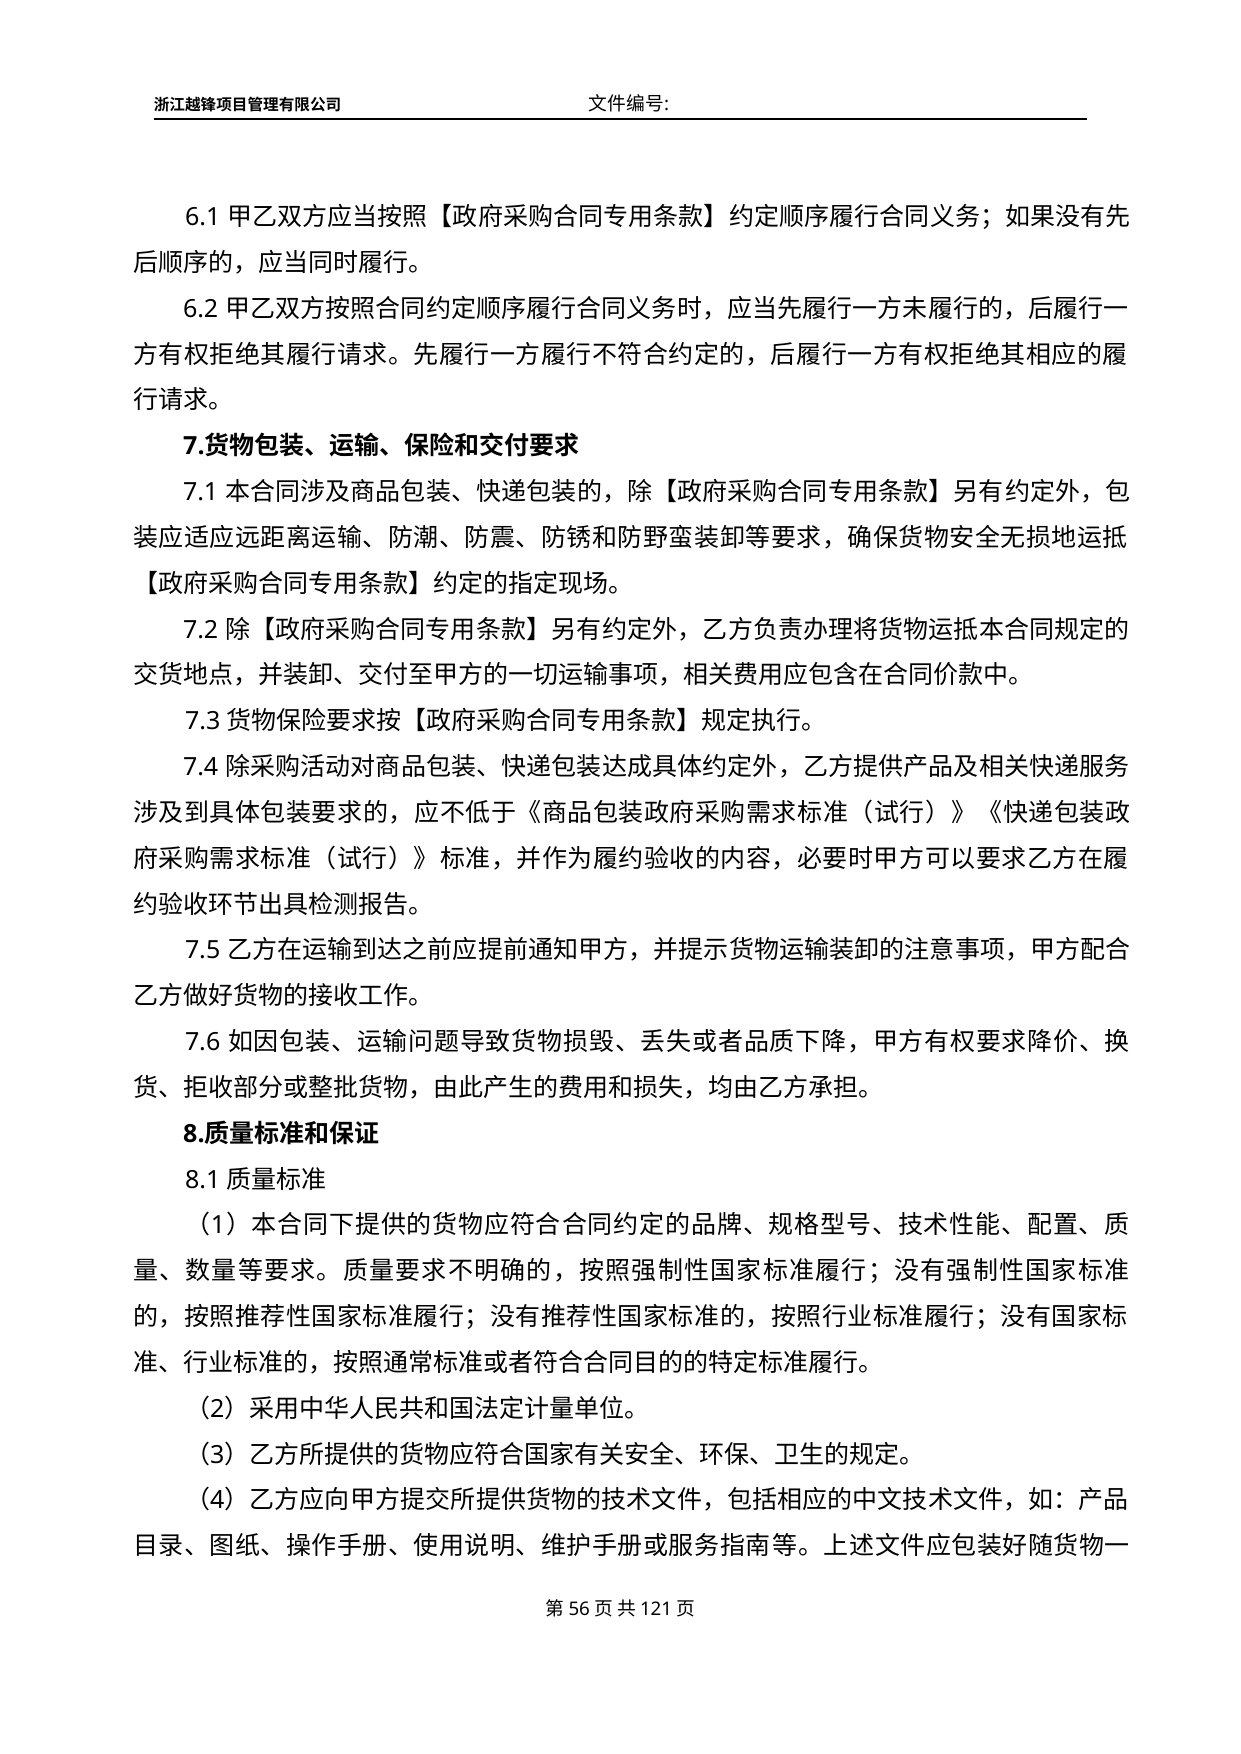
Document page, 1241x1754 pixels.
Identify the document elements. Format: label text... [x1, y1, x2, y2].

text 7.6 如因包装、运输问题导致货物损毁、丢失或者品质下降，甲方有权要求降价、换货、拒收部分或整批货物，由此产生的费用和损失，均由乙方承担。 [133, 1014, 1130, 1106]
text （2）采用中华人民共和国法定计量单位。 [110, 1381, 1130, 1426]
text （3）乙方所提供的货物应符合国家有关安全、环保、卫生的规定。 [110, 1426, 1130, 1472]
text 6.2 甲乙双方按照合同约定顺序履行合同义务时，应当先履行一方未履行的，后履行一方有权拒绝其履行请求。先履行一方履行不符合约定的，后履行一方有权拒绝其相应的履行请求。 [133, 281, 1130, 418]
text 7.2 除【政府采购合同专用条款】另有约定外，乙方负责办理将货物运抵本合同规定的交货地点，并装卸、交付至甲方的一切运输事项，相关费用应包含在合同价款中。 [133, 601, 1130, 693]
text 7.5 乙方在运输到达之前应提前通知甲方，并提示货物运输装卸的注意事项，甲方配合乙方做好货物的接收工作。 [133, 922, 1130, 1014]
text 7.4 除采购活动对商品包装、快递包装达成具体约定外，乙方提供产品及相关快递服务涉及到具体包装要求的，应不低于《商品包装政府采购需求标准（试行）》《快递包装政府采购需求标准（试行）》标准，并作为履约验收的内容，必要时甲方可以要求乙方在履约验收环节出具检测报告。 [133, 739, 1130, 922]
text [133, 1472, 1130, 1564]
text 6.1 甲乙双方应当按照【政府采购合同专用条款】约定顺序履行合同义务；如果没有先后顺序的，应当同时履行。 [133, 189, 1130, 281]
text 7.3 货物保险要求按【政府采购合同专用条款】规定执行。 [110, 693, 1130, 739]
list 7.货物包装、运输、保险和交付要求 [133, 418, 1130, 464]
text （1）本合同下提供的货物应符合合同约定的品牌、规格型号、技术性能、配置、质量、数量等要求。质量要求不明确的，按照强制性国家标准履行；没有强制性国家标准的，按照推荐性国家标准履行；没有推荐性国家标准的，按照行业标准履行；没有国家标准、行业标准的，按照通常标准或者符合合同目的的特定标准履行。 [133, 1197, 1130, 1381]
text 7.1 本合同涉及商品包装、快递包装的，除【政府采购合同专用条款】另有约定外，包装应适应远距离运输、防潮、防震、防锈和防野蛮装卸等要求，确保货物安全无损地运抵【政府采购合同专用条款】约定的指定现场。 [133, 464, 1130, 601]
text 8.1 质量标准 [110, 1151, 1130, 1197]
list 8.质量标准和保证 [133, 1106, 1130, 1151]
